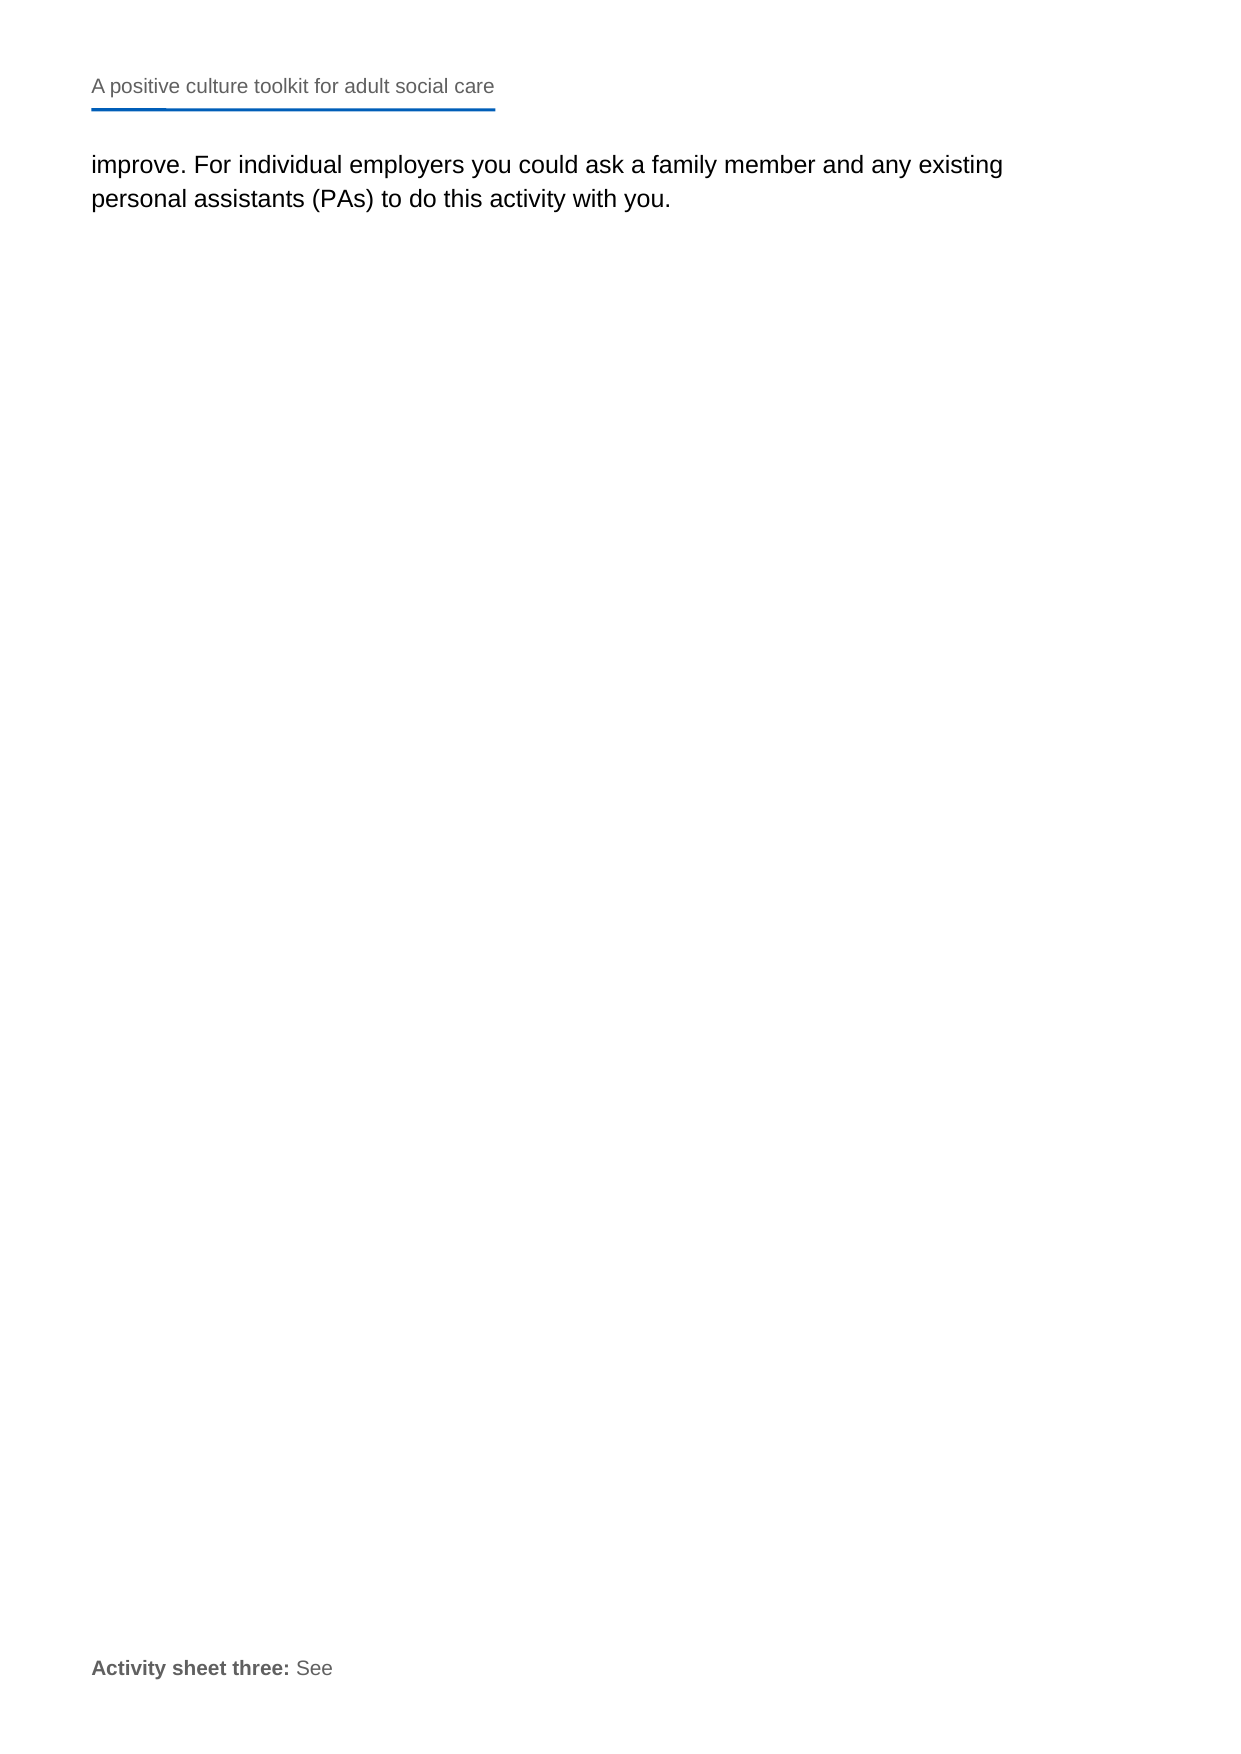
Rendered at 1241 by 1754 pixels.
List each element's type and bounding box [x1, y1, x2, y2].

text [91, 150, 1090, 213]
